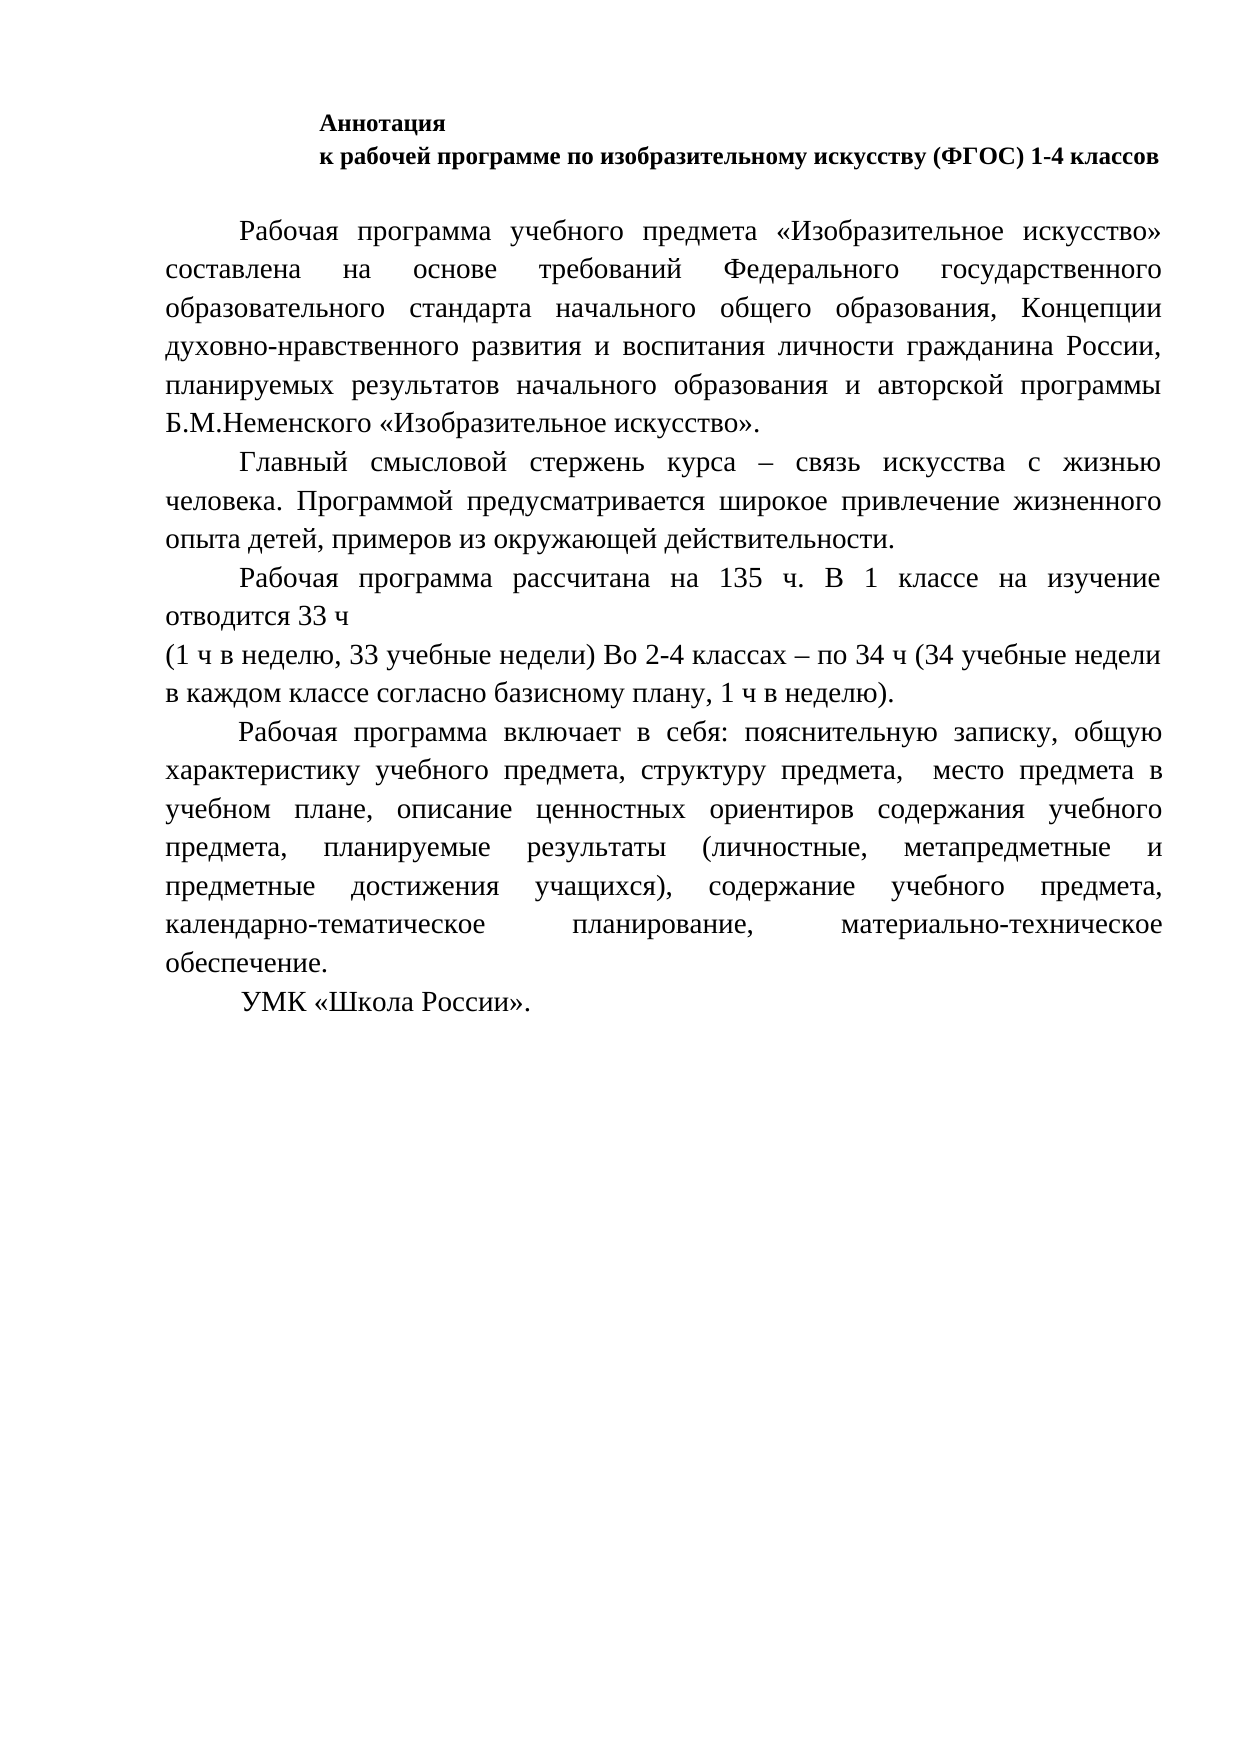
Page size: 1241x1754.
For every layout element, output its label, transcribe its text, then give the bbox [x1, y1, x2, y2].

text Рабочая программа учебного предмета «Изобразительное искусство» составлена на основе требований Федерального государственного образовательного стандарта начального общего образования, Концепции духовно-нравственного развития и воспитания личности гражданина России, планируемых результатов начального образования и авторской программы Б.М.Неменского «Изобразительное искусство». [165, 213, 1162, 439]
subtitle к рабочей программе по изобразительному искусству (ФГОС) 1-4 классов [319, 141, 1163, 170]
text Рабочая программа включает в себя: пояснительную записку, общую характеристику учебного предмета, структуру предмета, место предмета в учебном плане, описание ценностных ориентиров содержания учебного предмета, планируемые результаты (личностные, метапредметные и предметные достижения учащихся), содержание учебного предмета, календарно-тематическое планирование, материально-техническое обеспечение. [165, 714, 1163, 979]
text (1 ч в неделю, 33 учебные недели) Во 2-4 классах – по 34 ч (34 учебные недели в каждом классе согласно базисному плану, 1 ч в неделю). [165, 637, 1162, 709]
text Главный смысловой стержень курса – связь искусства с жизнью человека. Программой предусматривается широкое привлечение жизненного опыта детей, примеров из окружающей действительности. [165, 444, 1162, 555]
text Рабочая программа рассчитана на 135 ч. В 1 классе на изучение отводится 33 ч [165, 560, 1162, 632]
text УМК «Школа России». [240, 984, 1162, 1017]
subtitle Аннотация [319, 108, 1163, 137]
